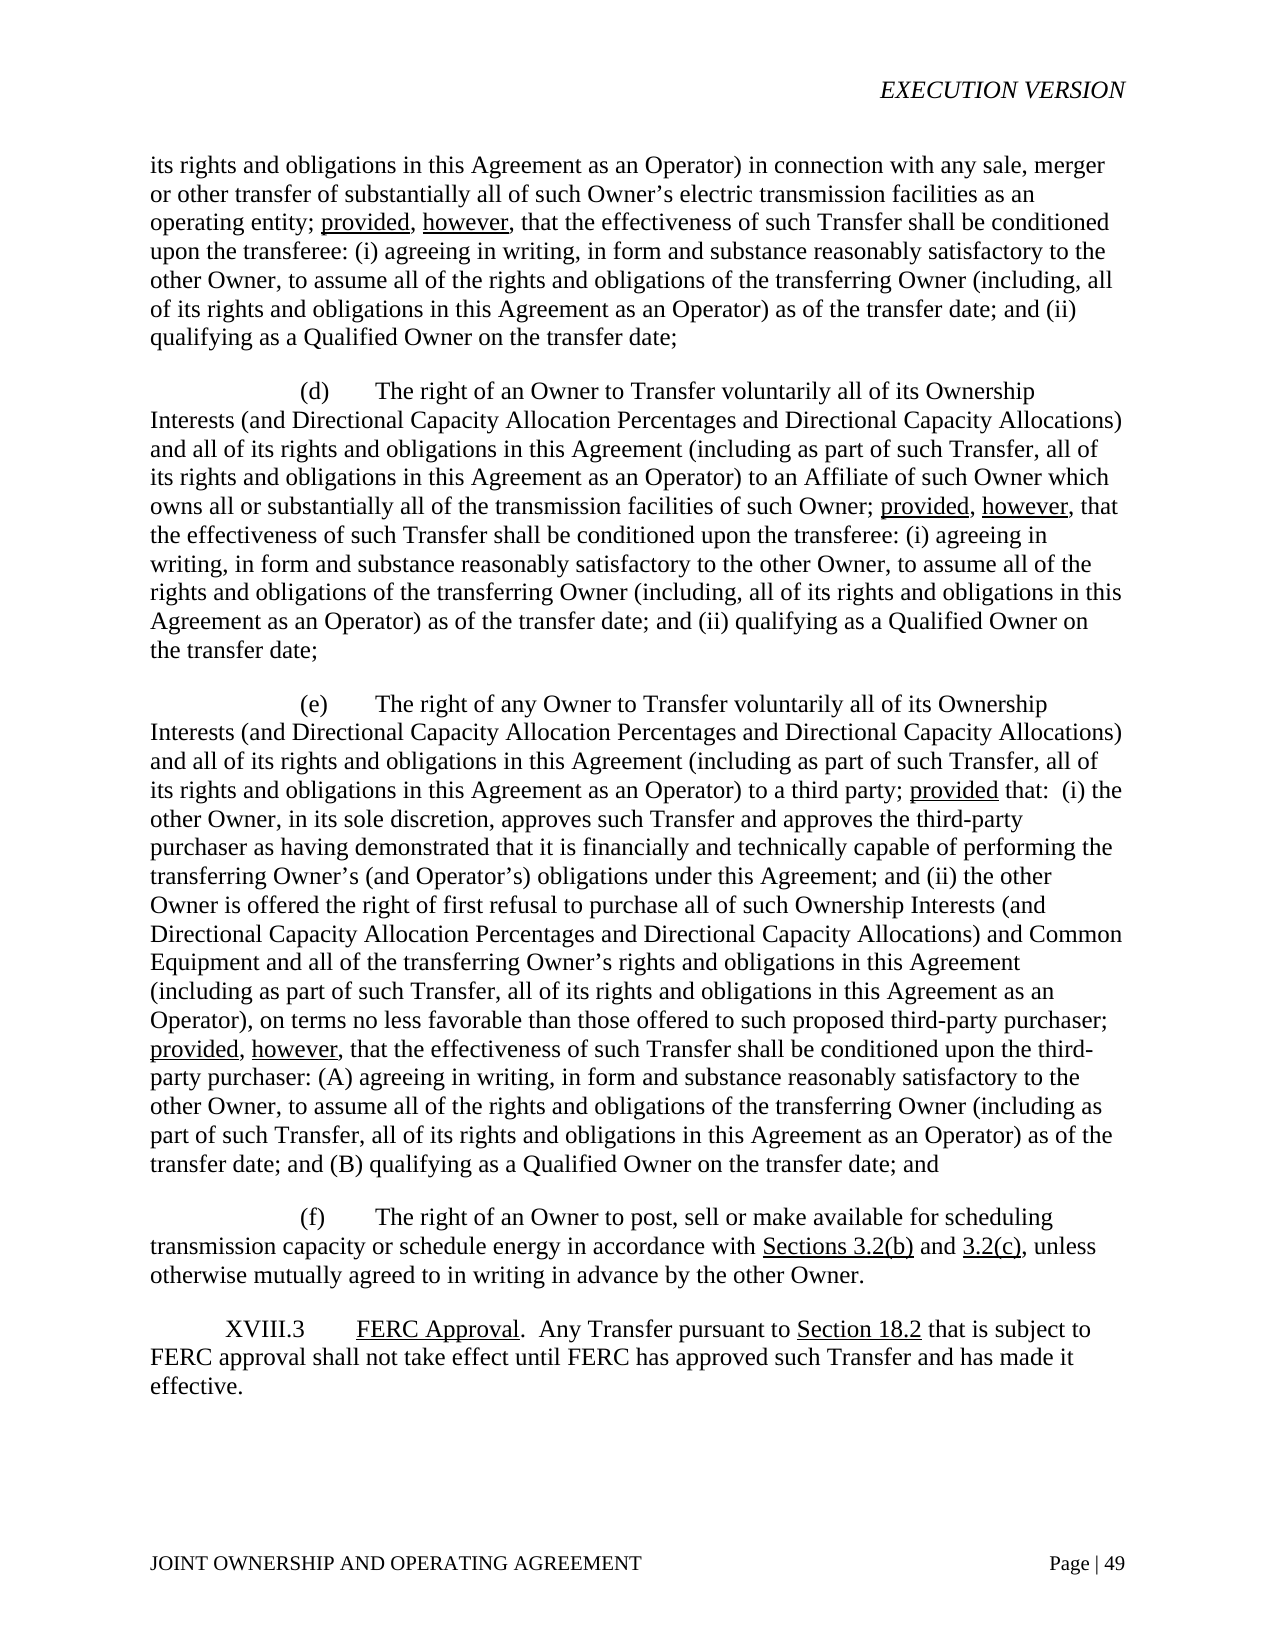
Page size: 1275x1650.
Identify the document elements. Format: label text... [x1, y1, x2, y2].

subtitle FERC Approval. Any Transfer pursuant to Section 18.2 that is subject to FERC approval shall not take effect until FERC has approved such Transfer and has made it effective. [150, 1314, 1125, 1400]
subtitle The right of any Owner to Transfer voluntarily all of its Ownership Interests (and Directional Capacity Allocation Percentages and Directional Capacity Allocations) and all of its rights and obligations in this Agreement (including as part of such Transfer, all of its rights and obligations in this Agreement as an Operator) to a third party; provided that: (i) the other Owner, in its sole discretion, approves such Transfer and approves the third-party purchaser as having demonstrated that it is financially and technically capable of performing the transferring Owner’s (and Operator’s) obligations under this Agreement; and (ii) the other Owner is offered the right of first refusal to purchase all of such Ownership Interests (and Directional Capacity Allocation Percentages and Directional Capacity Allocations) and Common Equipment and all of the transferring Owner’s rights and obligations in this Agreement (including as part of such Transfer, all of its rights and obligations in this Agreement as an Operator), on terms no less favorable than those offered to such proposed third-party purchaser; provided, however, that the effectiveness of such Transfer shall be conditioned upon the third-party purchaser: (A) agreeing in writing, in form and substance reasonably satisfactory to the other Owner, to assume all of the rights and obligations of the transferring Owner (including as part of such Transfer, all of its rights and obligations in this Agreement as an Operator) as of the transfer date; and (B) qualifying as a Qualified Owner on the transfer date; and [150, 689, 1125, 1177]
subtitle The right of an Owner to post, sell or make available for scheduling transmission capacity or schedule energy in accordance with Sections 3.2(b) and 3.2(c), unless otherwise mutually agreed to in writing in advance by the other Owner. [150, 1202, 1125, 1289]
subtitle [150, 150, 1125, 351]
subtitle The right of an Owner to Transfer voluntarily all of its Ownership Interests (and Directional Capacity Allocation Percentages and Directional Capacity Allocations) and all of its rights and obligations in this Agreement (including as part of such Transfer, all of its rights and obligations in this Agreement as an Operator) to an Affiliate of such Owner which owns all or substantially all of the transmission facilities of such Owner; provided, however, that the effectiveness of such Transfer shall be conditioned upon the transferee: (i) agreeing in writing, in form and substance reasonably satisfactory to the other Owner, to assume all of the rights and obligations of the transferring Owner (including, all of its rights and obligations in this Agreement as an Operator) as of the transfer date; and (ii) qualifying as a Qualified Owner on the transfer date; [150, 376, 1125, 664]
